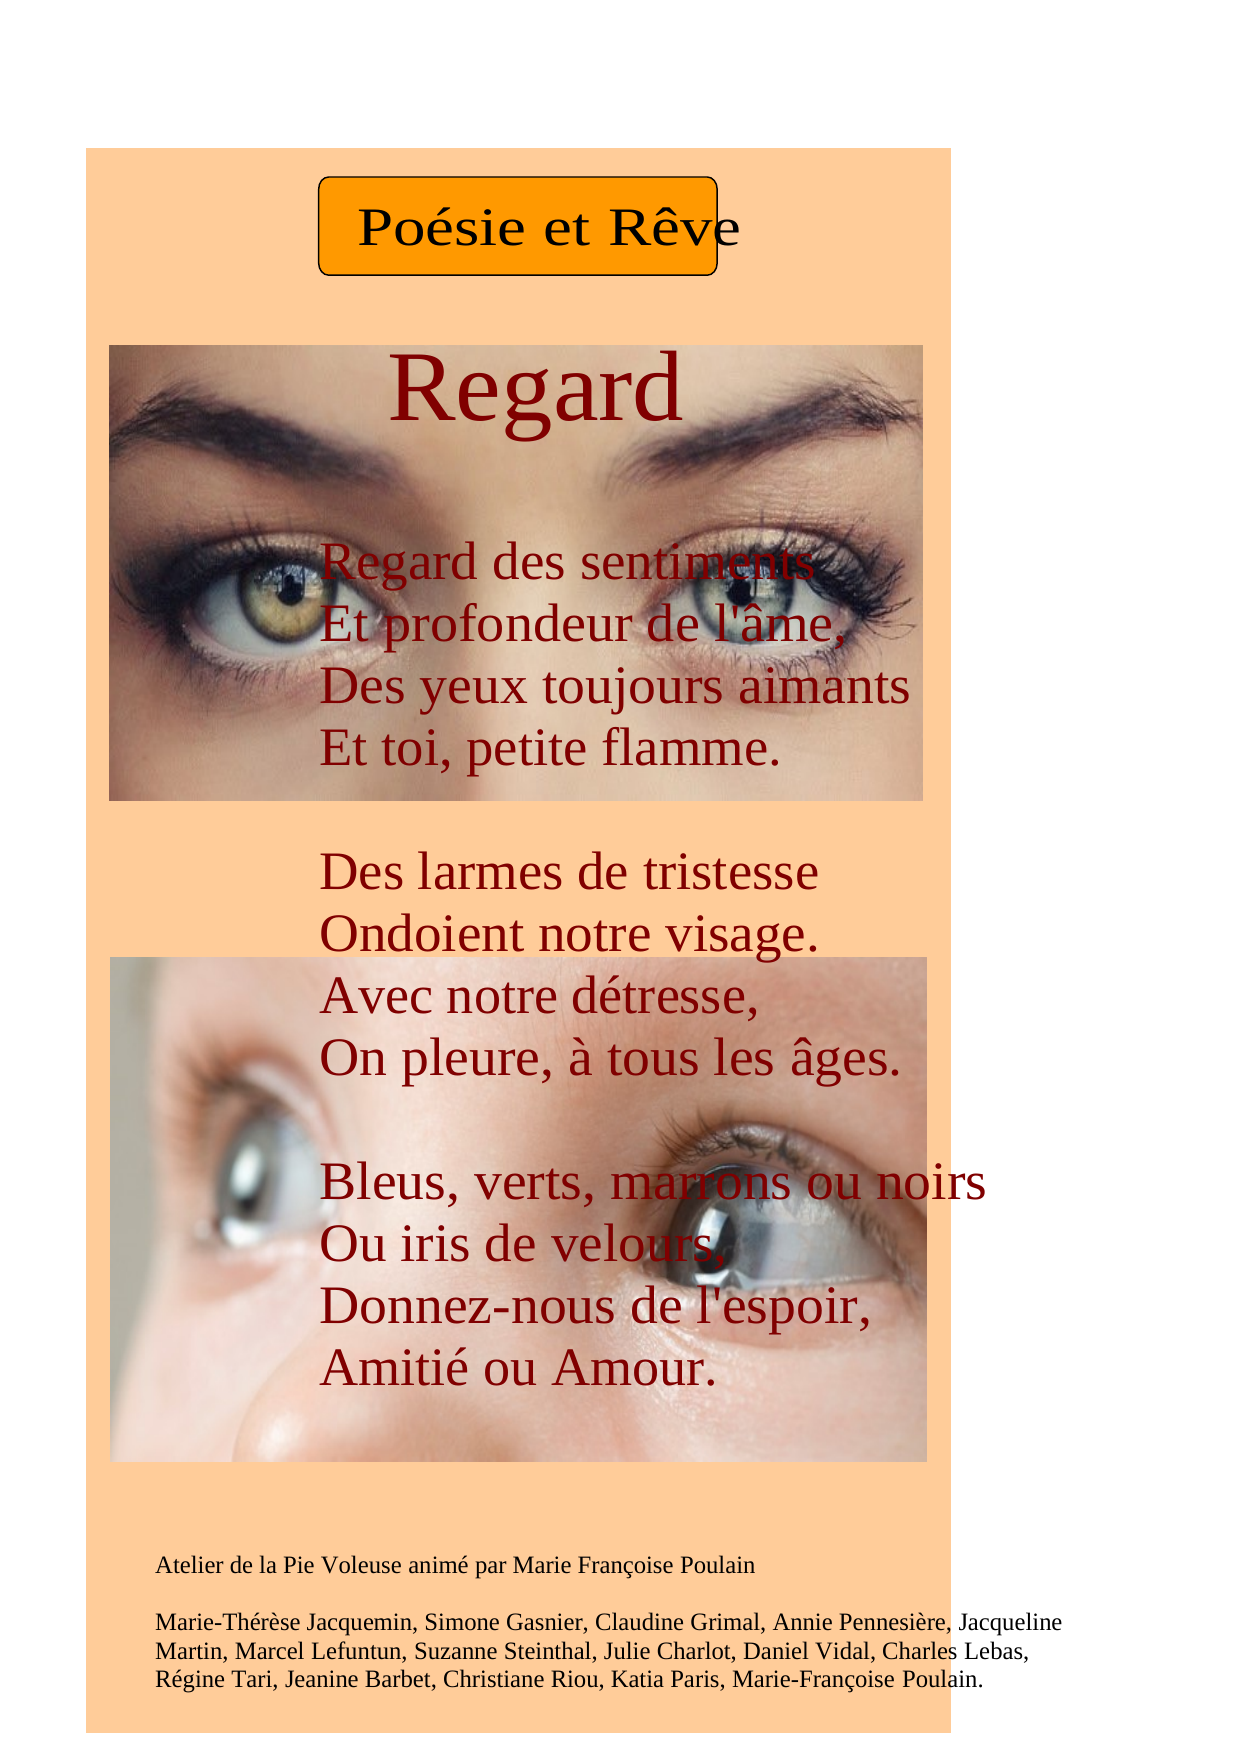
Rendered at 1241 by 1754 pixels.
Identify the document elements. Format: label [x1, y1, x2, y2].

picture [109, 345, 923, 801]
picture [760, 957, 775, 961]
picture [110, 957, 927, 1462]
picture [910, 1176, 924, 1197]
